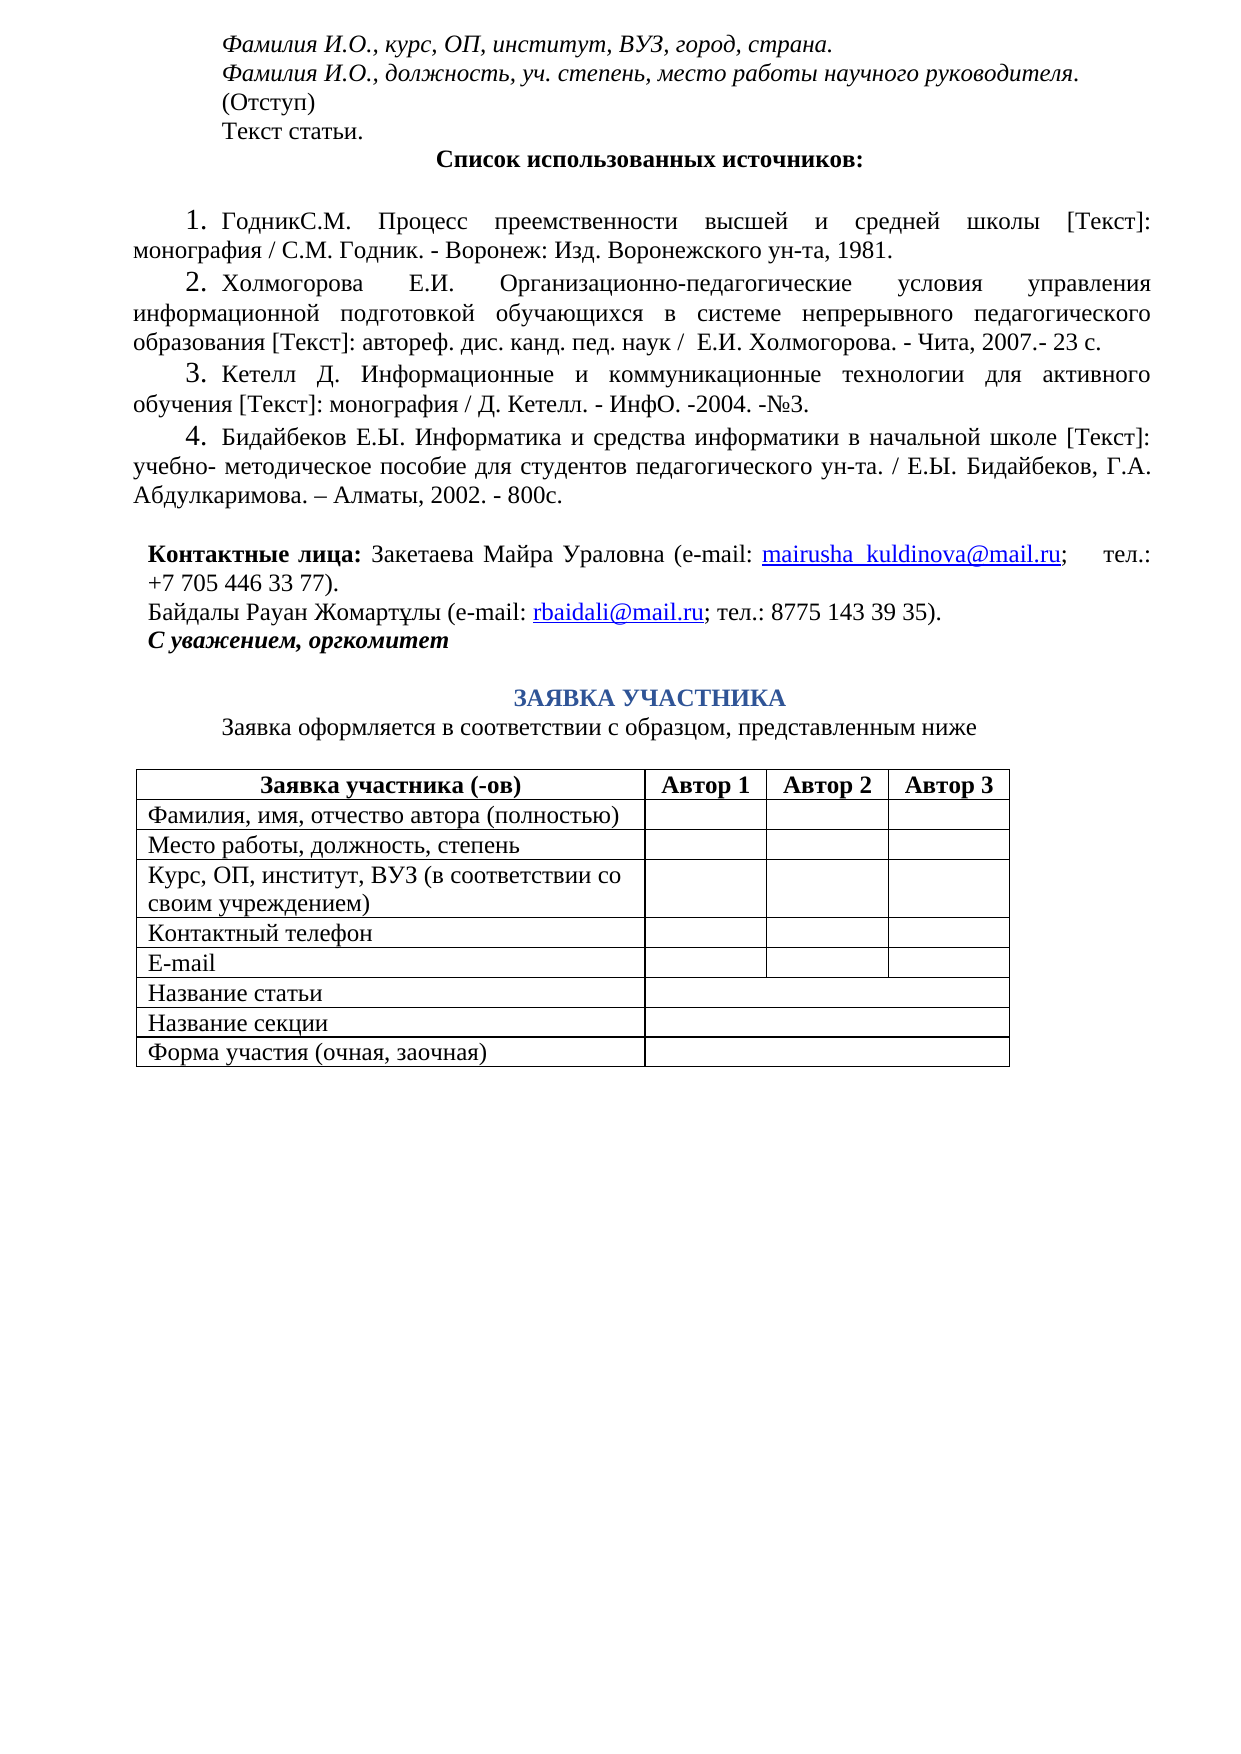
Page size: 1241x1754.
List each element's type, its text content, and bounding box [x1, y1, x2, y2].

table_cell [646, 860, 766, 917]
text Фамилия И.О., должность, уч. степень, место работы научного руководителя. [148, 58, 1152, 87]
table_cell E-mail [137, 948, 644, 977]
text (Отступ) [148, 87, 1152, 116]
table_cell [646, 1038, 1009, 1066]
table_cell Место работы, должность, степень [137, 830, 644, 859]
list Кетелл Д. Информационные и коммуникационные технологии для активного обучения [Текст]: монография / Д. Кетелл. - ИнфО. -2004. -№3. [133, 355, 1152, 418]
table_cell [889, 800, 1009, 829]
table_cell Название секции [137, 1008, 644, 1036]
table_header Автор 3 [889, 770, 1009, 799]
table_header Заявка участника (-ов) [137, 770, 644, 799]
table_cell [889, 830, 1009, 859]
table_cell Форма участия (очная, заочная) [137, 1038, 644, 1066]
table_cell [767, 948, 888, 977]
table_cell [767, 830, 888, 859]
table_cell [767, 918, 888, 947]
table_cell [646, 1008, 1009, 1036]
table_cell [646, 830, 766, 859]
table_cell Название статьи [137, 978, 644, 1007]
table_cell [646, 918, 766, 947]
table_cell [646, 800, 766, 829]
table_cell [889, 948, 1009, 977]
text Байдалы Рауан Жомартұлы (е-mail: rbaidali@mail.ru; тел.: 8775 143 39 35). [148, 597, 1152, 626]
list Холмогорова Е.И. Организационно-педагогические условия управления информационной подготовкой обучающихся в системе непрерывного педагогического образования [Текст]: автореф. дис. канд. пед. наук / Е.И. Холмогорова. - Чита, 2007.- 23 с. [133, 264, 1152, 355]
table_cell [889, 860, 1009, 917]
text Фамилия И.О., курс, ОП, институт, ВУЗ, город, страна. [148, 29, 1152, 58]
text Список использованных источников: [148, 144, 1152, 173]
table_cell Контактный телефон [137, 918, 644, 947]
text ЗАЯВКА УЧАСТНИКА [148, 683, 1152, 712]
table_cell [646, 978, 1009, 1007]
table_cell [767, 800, 888, 829]
list ГодникС.М. Процесс преемственности высшей и средней школы [Текст]: монография / С.М. Годник. - Воронеж: Изд. Воронежского ун-та, 1981. [133, 202, 1152, 264]
text С уважением, оргкомитет [148, 626, 1152, 654]
text Контактные лица: Закетаева Майра Ураловна (е-mail: mairusha_kuldinova@mail.ru; тел.: +7 705 446 33 77). [148, 539, 1152, 597]
table_header Автор 2 [767, 770, 888, 799]
table_cell [889, 918, 1009, 947]
table_cell [767, 860, 888, 917]
text Заявка оформляется в соответствии с образцом, представленным ниже [148, 712, 1152, 741]
table_cell Курс, ОП, институт, ВУЗ (в соответствии со своим учреждением) [137, 860, 644, 917]
table_cell Фамилия, имя, отчество автора (полностью) [137, 800, 644, 829]
table_header Автор 1 [646, 770, 766, 799]
text Текст статьи. [148, 116, 1152, 144]
table_cell [646, 948, 766, 977]
list Бидайбеков Е.Ы. Информатика и средства информатики в начальной школе [Текст]: учебно- методическое пособие для студентов педагогического ун-та. / Е.Ы. Бидайбеков, Г.А. Абдулкаримова. – Алматы, 2002. - 800с. [133, 418, 1152, 509]
